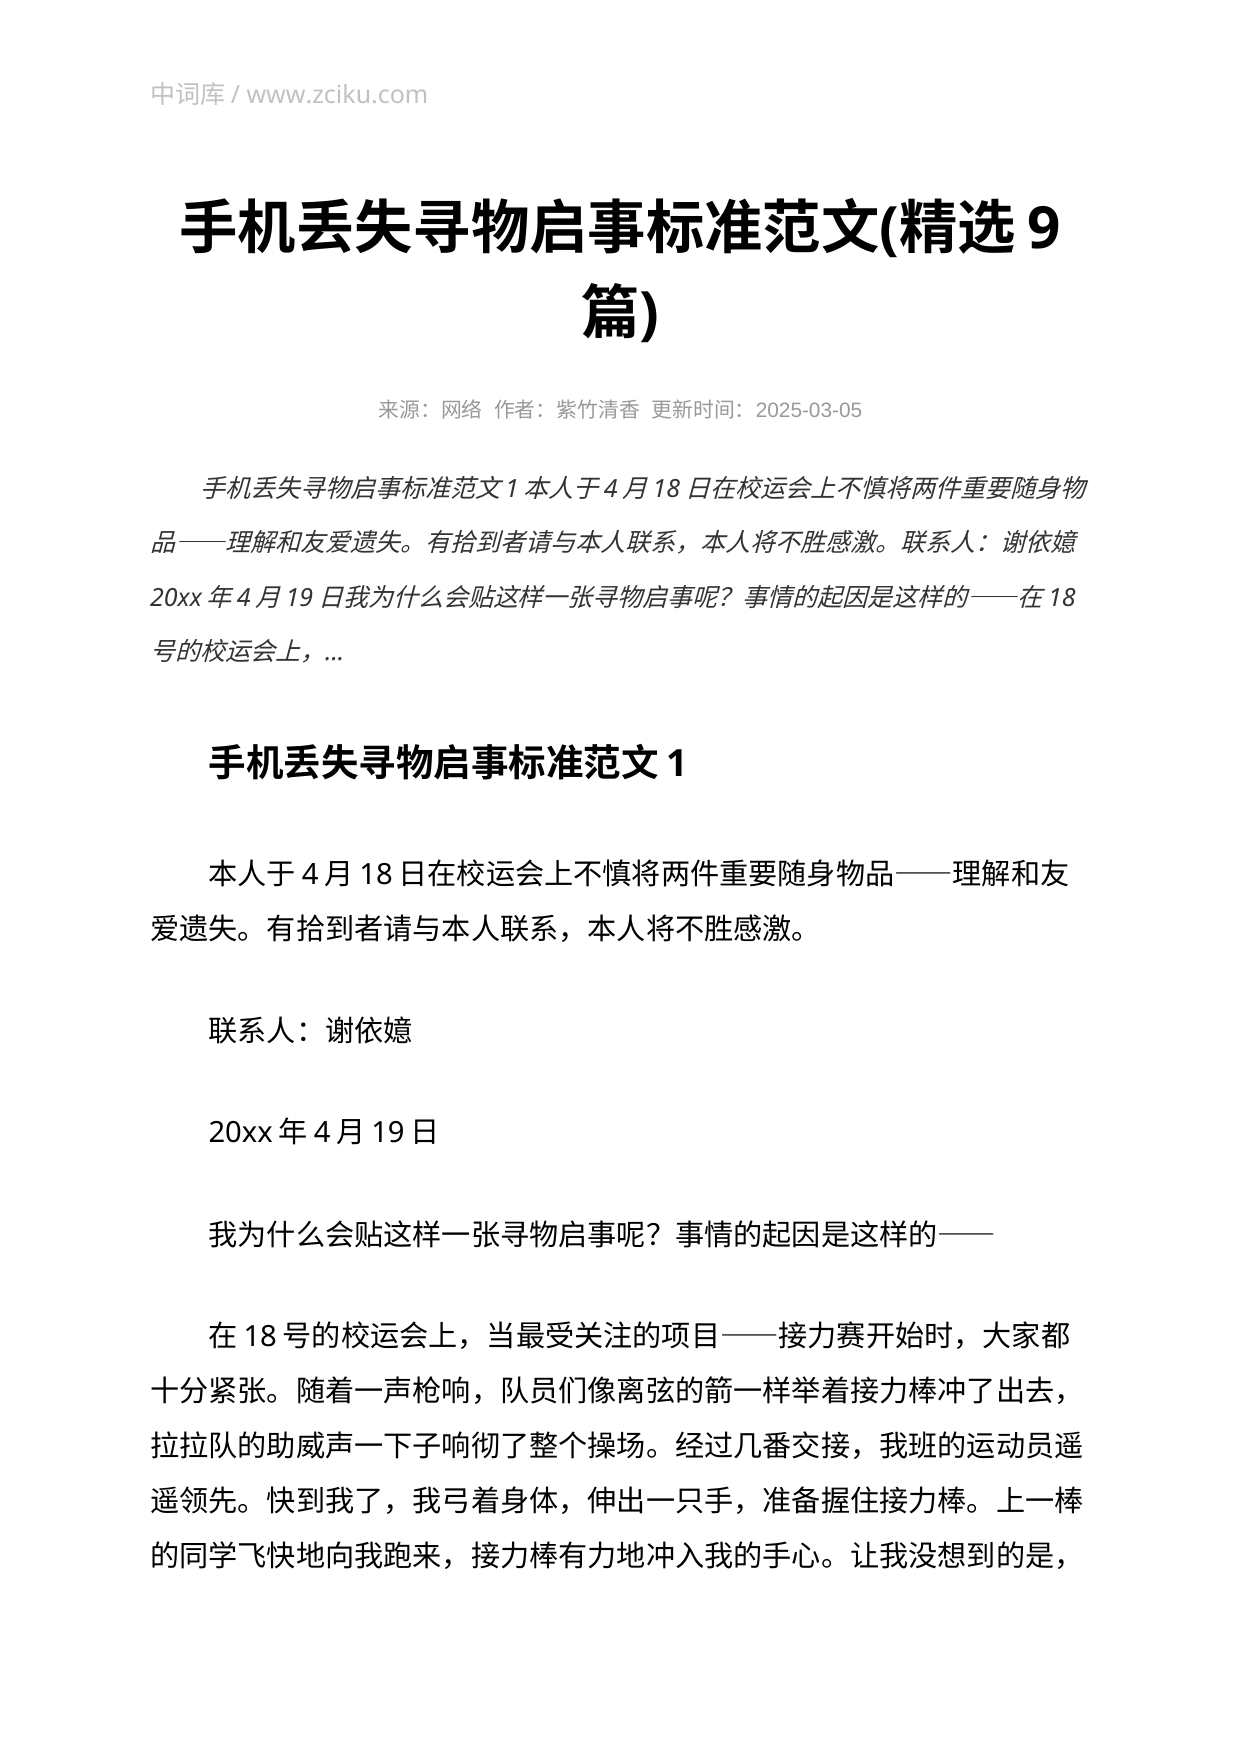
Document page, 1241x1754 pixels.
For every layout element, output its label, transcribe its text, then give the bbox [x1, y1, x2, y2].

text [150, 1313, 1090, 1575]
text 20xx年4月19日 [150, 1109, 1090, 1151]
text 来源：网络 作者：紫竹清香 更新时间：2025-03-05 [150, 398, 1090, 422]
text 手机丢失寻物启事标准范文1本人于4月18日在校运会上不慎将两件重要随身物品——理解和友爱遗失。有拾到者请与本人联系，本人将不胜感激。联系人：谢依嬑20xx年4月19日我为什么会贴这样一张寻物启事呢？事情的起因是这样的——在18号的校运会上，... [150, 468, 1090, 668]
text 本人于4月18日在校运会上不慎将两件重要随身物品——理解和友爱遗失。有拾到者请与本人联系，本人将不胜感激。 [150, 851, 1090, 948]
text 手机丢失寻物启事标准范文1 [150, 733, 1090, 787]
subtitle 手机丢失寻物启事标准范文(精选9篇) [150, 181, 1090, 351]
text 我为什么会贴这样一张寻物启事呢？事情的起因是这样的—— [150, 1211, 1090, 1253]
text 联系人：谢依嬑 [150, 1007, 1090, 1049]
